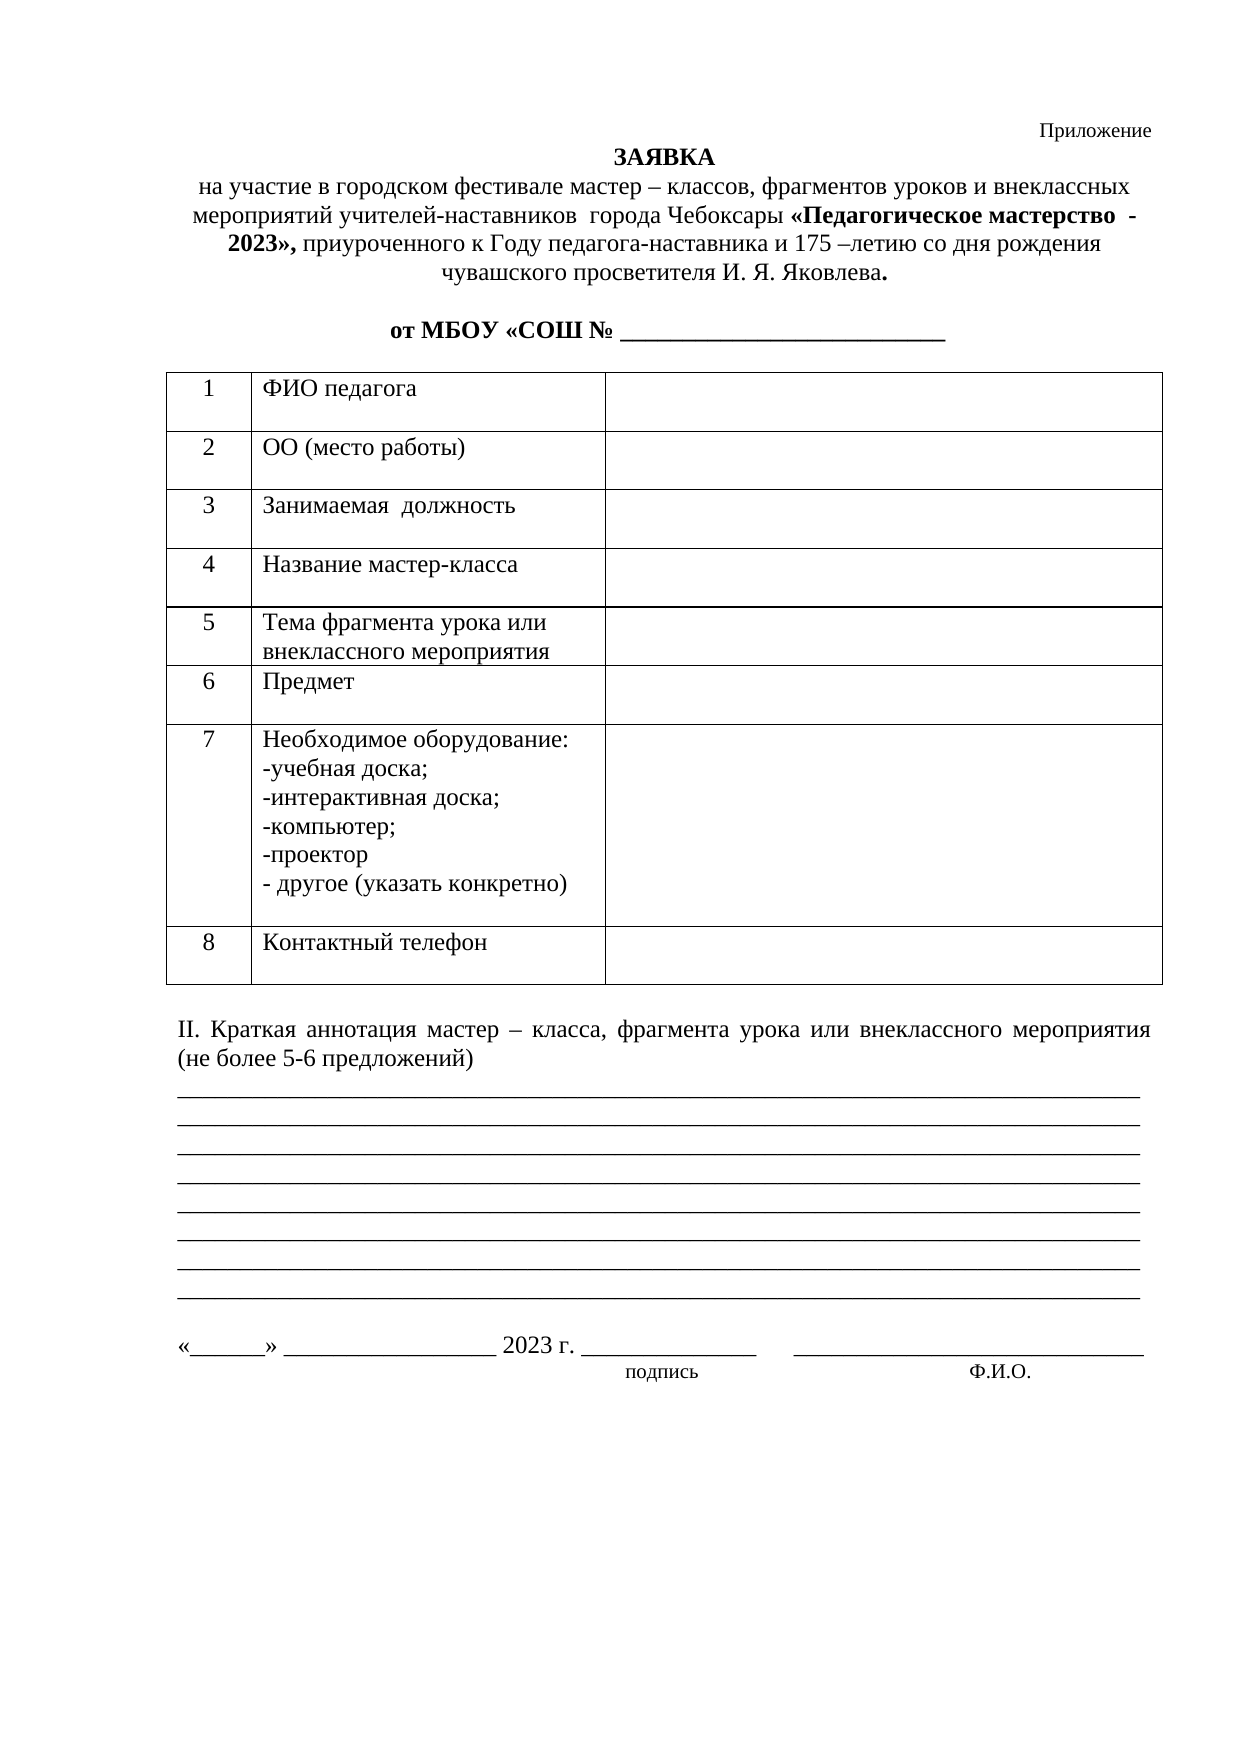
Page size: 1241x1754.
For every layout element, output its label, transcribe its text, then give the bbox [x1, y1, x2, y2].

text ЗАЯВКА [177, 142, 1152, 171]
table_header [606, 373, 1162, 431]
text Приложение [177, 118, 1152, 142]
text _____________________________________________________________________________ [177, 1158, 1152, 1187]
table_header ФИО педагога [252, 373, 605, 431]
table_cell Необходимое оборудование: -учебная доска; -интерактивная доска; -компьютер; -проектор - другое (указать конкретно) [252, 725, 605, 926]
table_cell [606, 666, 1162, 723]
table_cell 3 [167, 490, 251, 548]
text _____________________________________________________________________________ [177, 1244, 1152, 1273]
table_cell 7 [167, 725, 251, 926]
table_cell ОО (место работы) [252, 432, 605, 489]
text _____________________________________________________________________________ [177, 1215, 1152, 1244]
table_cell Предмет [252, 666, 605, 723]
table_cell Контактный телефон [252, 927, 605, 984]
text подпись Ф.И.О. [177, 1359, 1152, 1383]
table_cell [606, 927, 1162, 984]
table_cell 2 [167, 432, 251, 489]
text _____________________________________________________________________________ [177, 1100, 1152, 1129]
table_cell Тема фрагмента урока или внеклассного мероприятия [252, 608, 605, 665]
table_cell Название мастер-класса [252, 549, 605, 606]
text «______» _________________ 2023 г. ______________ ____________________________ [177, 1330, 1152, 1359]
table_cell [606, 725, 1162, 926]
text _____________________________________________________________________________ [177, 1187, 1152, 1215]
table_cell Занимаемая должность [252, 490, 605, 548]
text _____________________________________________________________________________ [177, 1273, 1152, 1302]
table_cell 4 [167, 549, 251, 606]
table_cell [606, 549, 1162, 606]
table_header 1 [167, 373, 251, 431]
text на участие в городском фестивале мастер – классов, фрагментов уроков и внеклассных мероприятий учителей-наставников города Чебоксары «Педагогическое мастерство - 2023», приуроченного к Году педагога-наставника и 175 –летию со дня рождения чувашского просветителя И. Я. Яковлева. [177, 171, 1152, 286]
text II. Краткая аннотация мастер – класса, фрагмента урока или внеклассного мероприятия (не более 5-6 предложений) [177, 1014, 1152, 1072]
text _____________________________________________________________________________ [177, 1072, 1152, 1100]
table_cell 6 [167, 666, 251, 723]
text от МБОУ «СОШ № __________________________ [177, 315, 1152, 343]
table_cell [606, 608, 1162, 665]
table_cell 5 [167, 608, 251, 665]
table_cell [606, 490, 1162, 548]
table_cell 8 [167, 927, 251, 984]
text _____________________________________________________________________________ [177, 1129, 1152, 1158]
table_cell [606, 432, 1162, 489]
